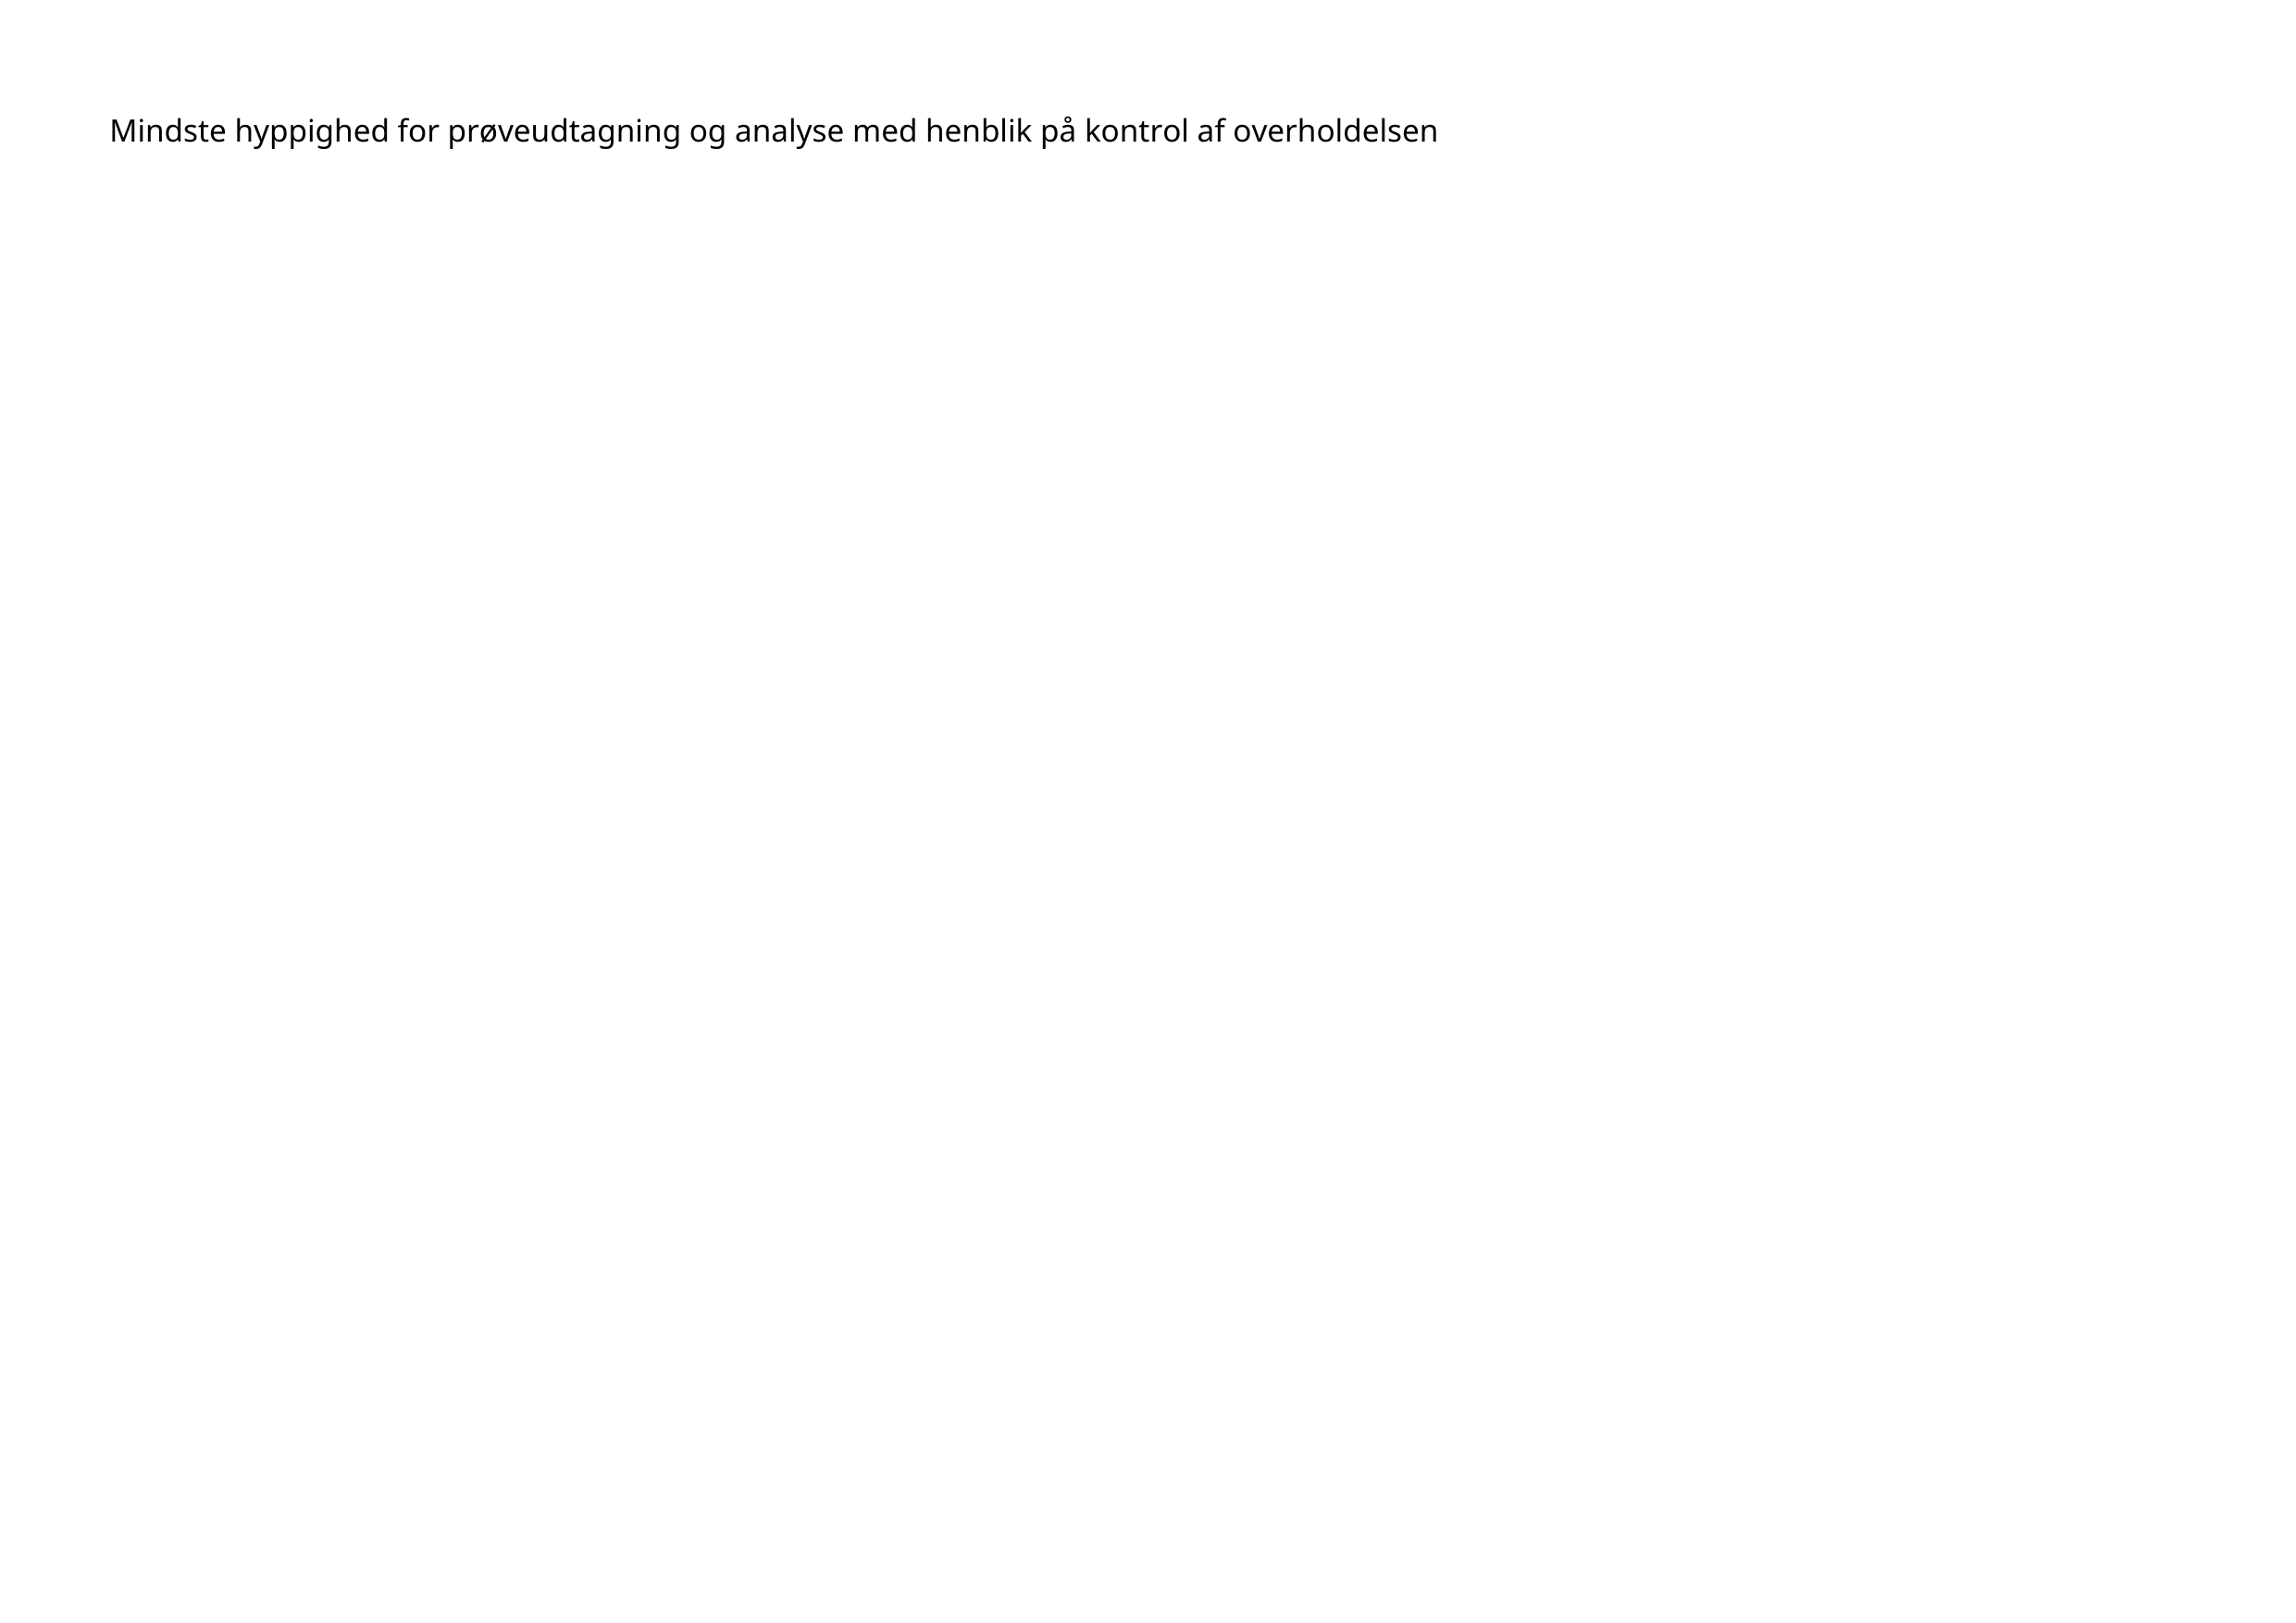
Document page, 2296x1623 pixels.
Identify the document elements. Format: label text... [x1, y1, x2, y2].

text Mindste hyppighed for prøveudtagning og analyse med henblik på kontrol af overholdelsen [109, 109, 2186, 151]
